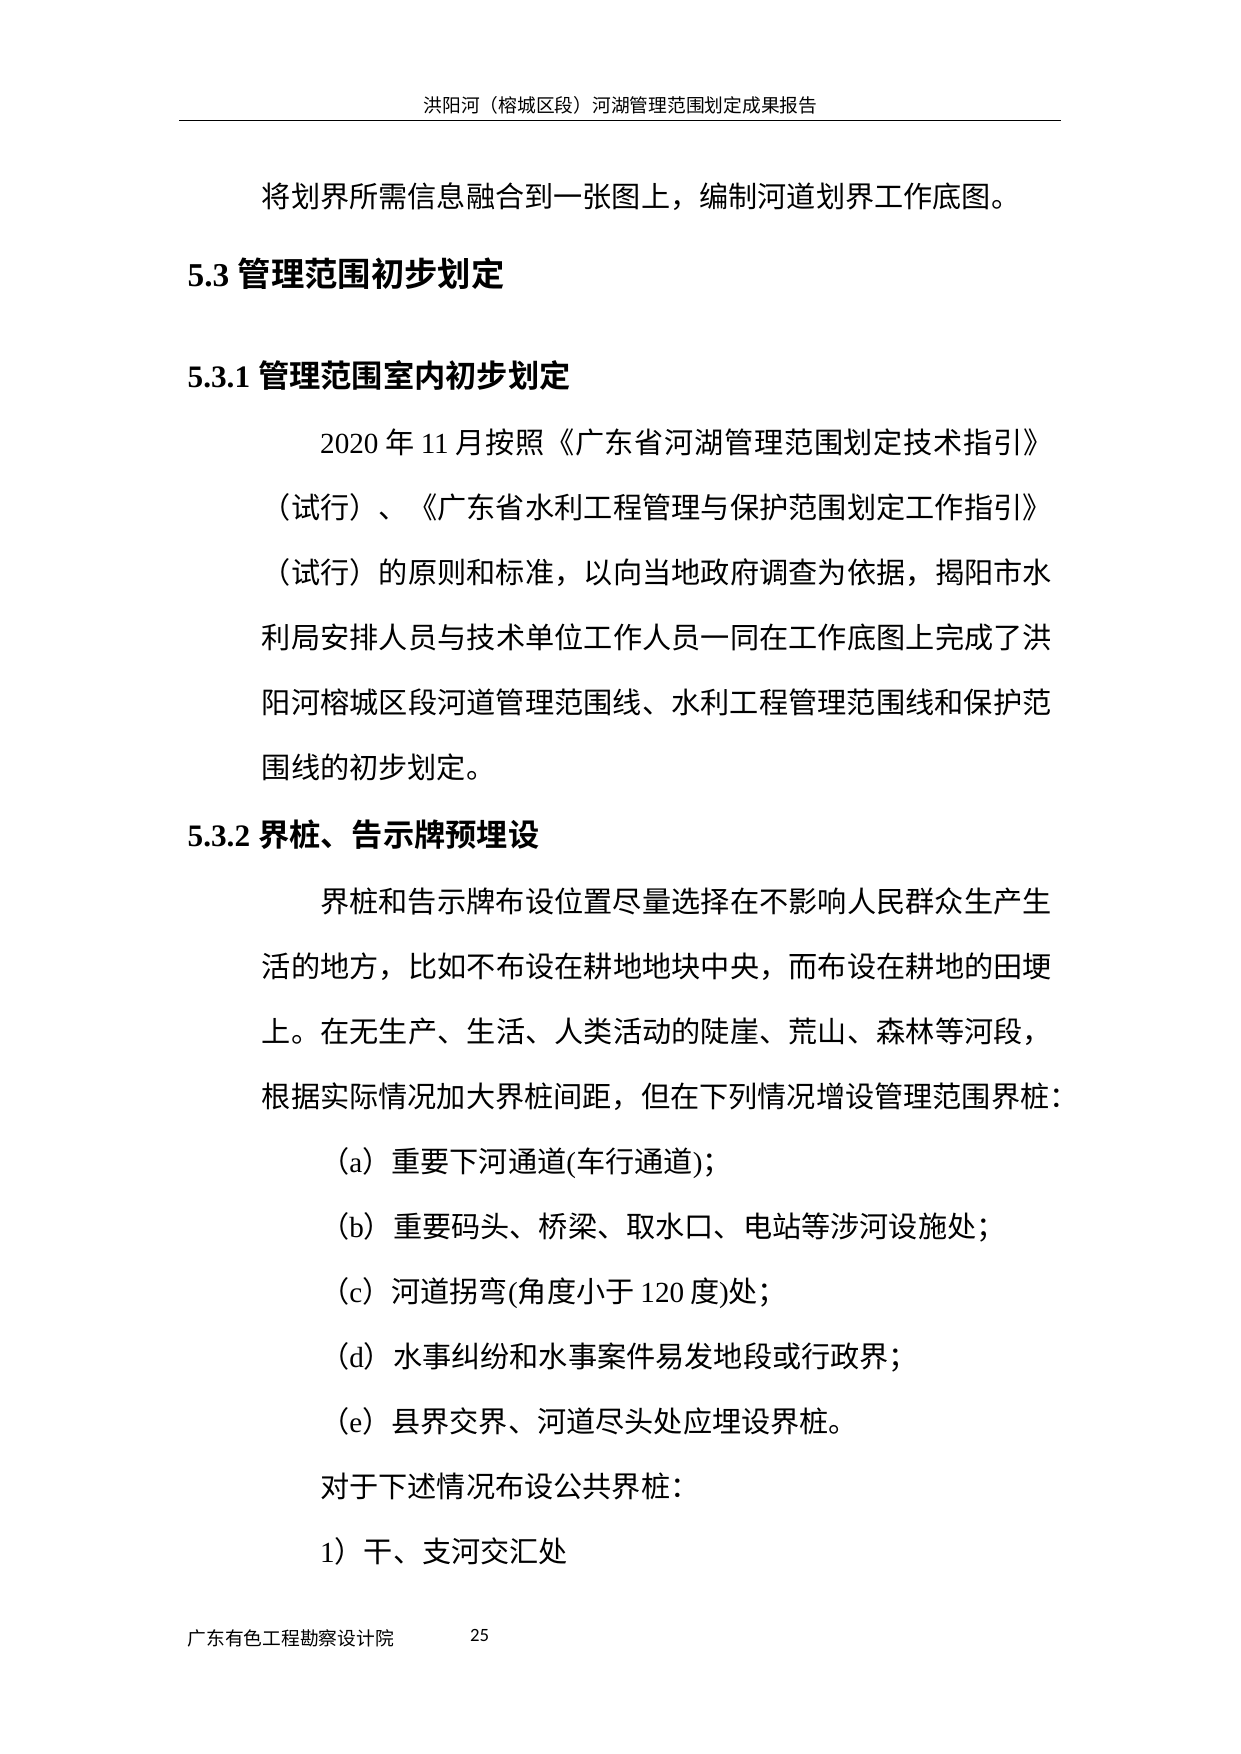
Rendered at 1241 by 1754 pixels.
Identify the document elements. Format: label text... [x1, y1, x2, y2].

text 1）干、支河交汇处 [262, 1517, 1053, 1582]
text （d）水事纠纷和水事案件易发地段或行政界； [262, 1322, 1053, 1387]
text （e）县界交界、河道尽头处应埋设界桩。 [262, 1387, 1053, 1452]
text 对于下述情况布设公共界桩： [262, 1452, 1053, 1517]
subtitle 5.3 管理范围初步划定 [187, 239, 1053, 304]
subtitle 5.3.1 管理范围室内初步划定 [187, 341, 1053, 406]
subtitle 5.3.2 界桩、告示牌预埋设 [187, 800, 1053, 865]
text （b）重要码头、桥梁、取水口、电站等涉河设施处； [262, 1192, 1053, 1257]
text 界桩和告示牌布设位置尽量选择在不影响人民群众生产生活的地方，比如不布设在耕地地块中央，而布设在耕地的田埂上。在无生产、生活、人类活动的陡崖、荒山、森林等河段，根据实际情况加大界桩间距，但在下列情况增设管理范围界桩： [262, 867, 1053, 1127]
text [262, 162, 1053, 227]
text 2020年11月按照《广东省河湖管理范围划定技术指引》（试行）、《广东省水利工程管理与保护范围划定工作指引》（试行）的原则和标准，以向当地政府调查为依据，揭阳市水利局安排人员与技术单位工作人员一同在工作底图上完成了洪阳河榕城区段河道管理范围线、水利工程管理范围线和保护范围线的初步划定。 [262, 408, 1053, 798]
text （a）重要下河通道(车行通道)； [262, 1127, 1053, 1192]
text （c）河道拐弯(角度小于120度)处； [262, 1257, 1053, 1322]
